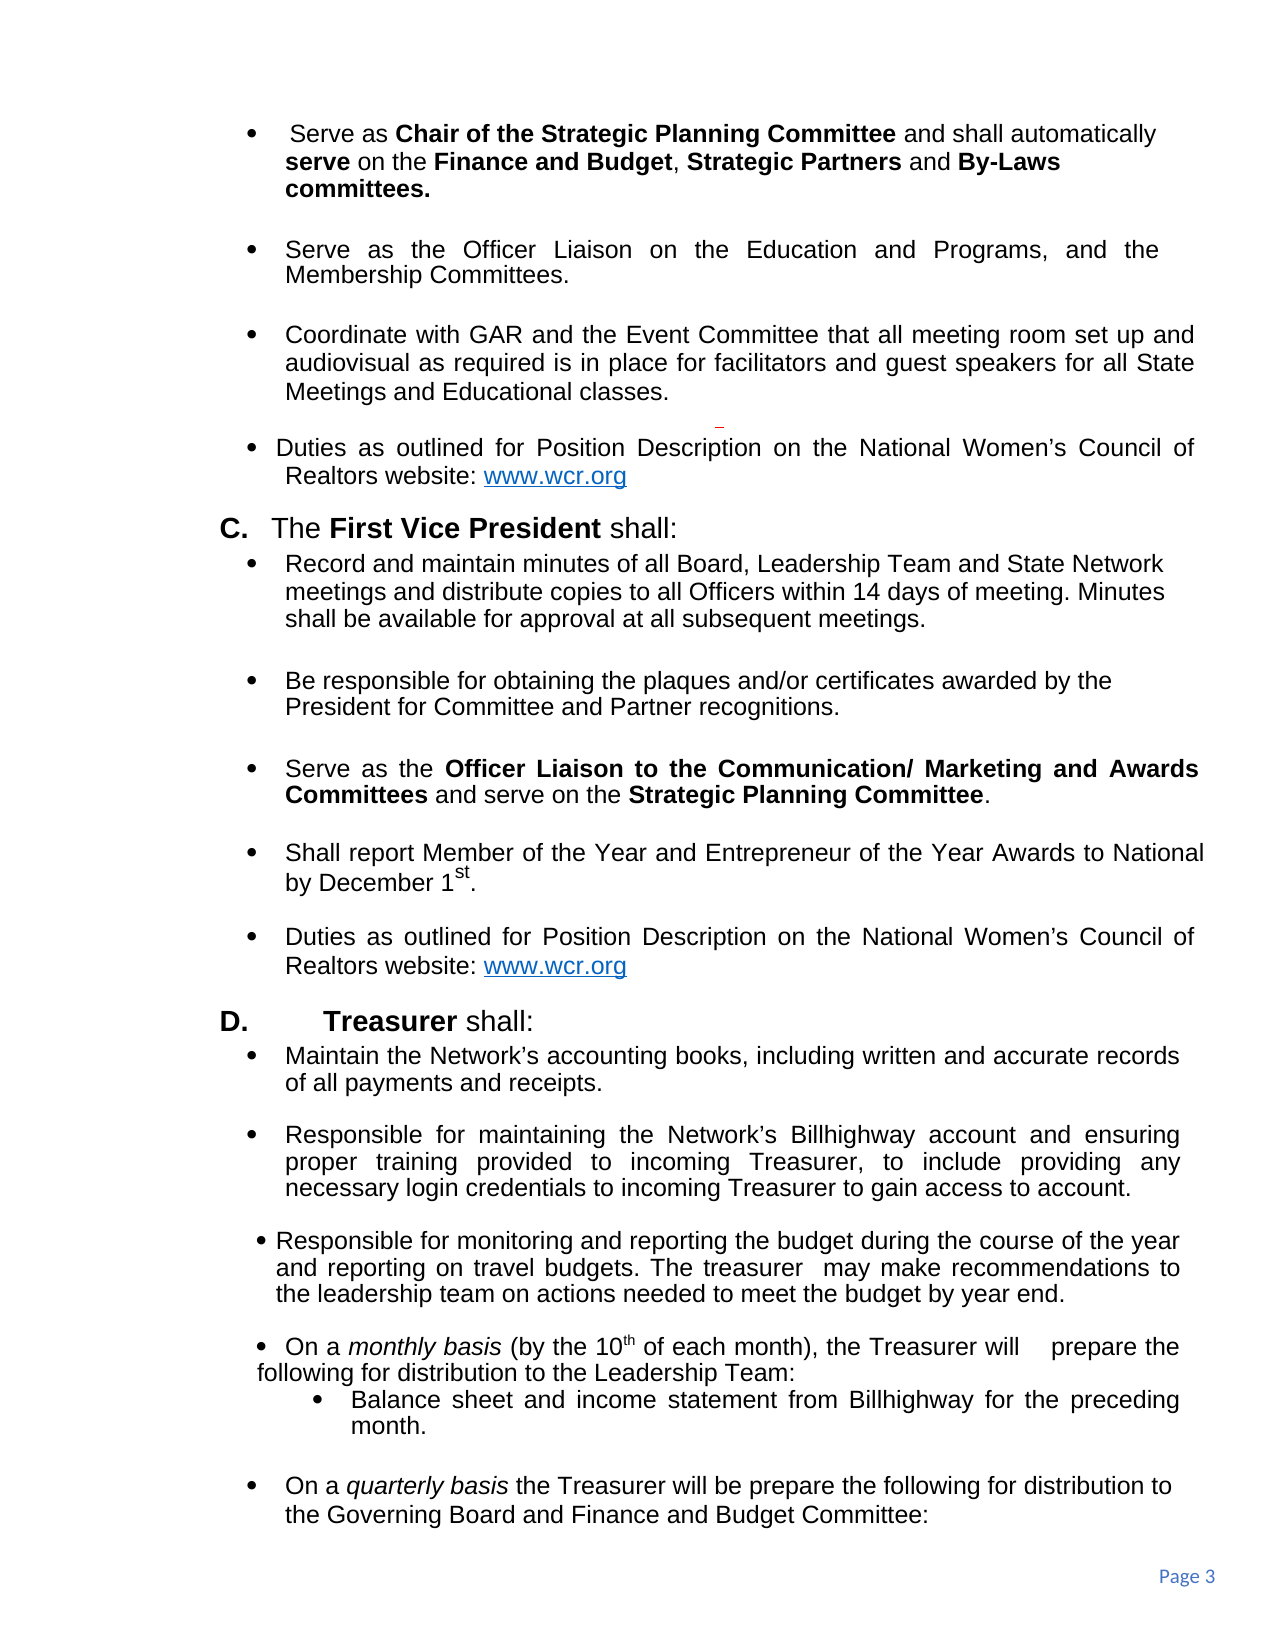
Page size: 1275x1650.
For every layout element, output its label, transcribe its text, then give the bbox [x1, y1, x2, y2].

list On a monthly basis (by the 10th of each month), the Treasurer will prepare the following for distribution to the Leadership Team: [257, 1334, 1182, 1387]
list Duties as outlined for Position Description on the National Women’s Council of Realtors website: www.wcr.org [247, 433, 1196, 490]
list Treasurer shall: [219, 1004, 1215, 1037]
list Maintain the Network’s accounting books, including written and accurate records of all payments and receipts. [247, 1043, 1182, 1096]
list Balance sheet and income statement from Billhighway for the preceding month. [313, 1387, 1182, 1440]
list Coordinate with GAR and the Event Committee that all meeting room set up and audiovisual as required is in place for facilitators and guest speakers for all State Meetings and Educational classes. [247, 321, 1196, 405]
list On a quarterly basis the Treasurer will be prepare the following for distribution to the Governing Board and Finance and Budget Committee: [247, 1472, 1211, 1528]
list Responsible for monitoring and reporting the budget during the course of the year and reporting on travel budgets. The treasurer may make recommendations to the leadership team on actions needed to meet the budget by year end. [257, 1228, 1182, 1308]
list Shall report Member of the Year and Entrepreneur of the Year Awards to National by December 1st. [247, 841, 1207, 899]
list Be responsible for obtaining the plaques and/or certificates awarded by the President for Committee and Partner recognitions. [247, 668, 1140, 721]
list Responsible for maintaining the Network’s Billhighway account and ensuring proper training provided to incoming Treasurer, to include providing any necessary login credentials to incoming Treasurer to gain access to account. [247, 1123, 1182, 1202]
list Serve as Chair of the Strategic Planning Committee and shall automatically serve on the Finance and Budget, Strategic Partners and By-Laws committees. [247, 120, 1207, 203]
list Serve as the Officer Liaison on the Education and Programs, and the Membership Committees. [247, 238, 1161, 289]
list Duties as outlined for Position Description on the National Women’s Council of Realtors website: www.wcr.org [247, 923, 1196, 979]
list Record and maintain minutes of all Board, Leadership Team and State Network meetings and distribute copies to all Officers within 14 days of meeting. Minutes shall be available for approval at all subsequent meetings. [247, 551, 1200, 633]
list The First Vice President shall: [219, 511, 1215, 544]
list Serve as the Officer Liaison to the Communication/ Marketing and Awards Committees and serve on the Strategic Planning Committee. [247, 756, 1200, 809]
